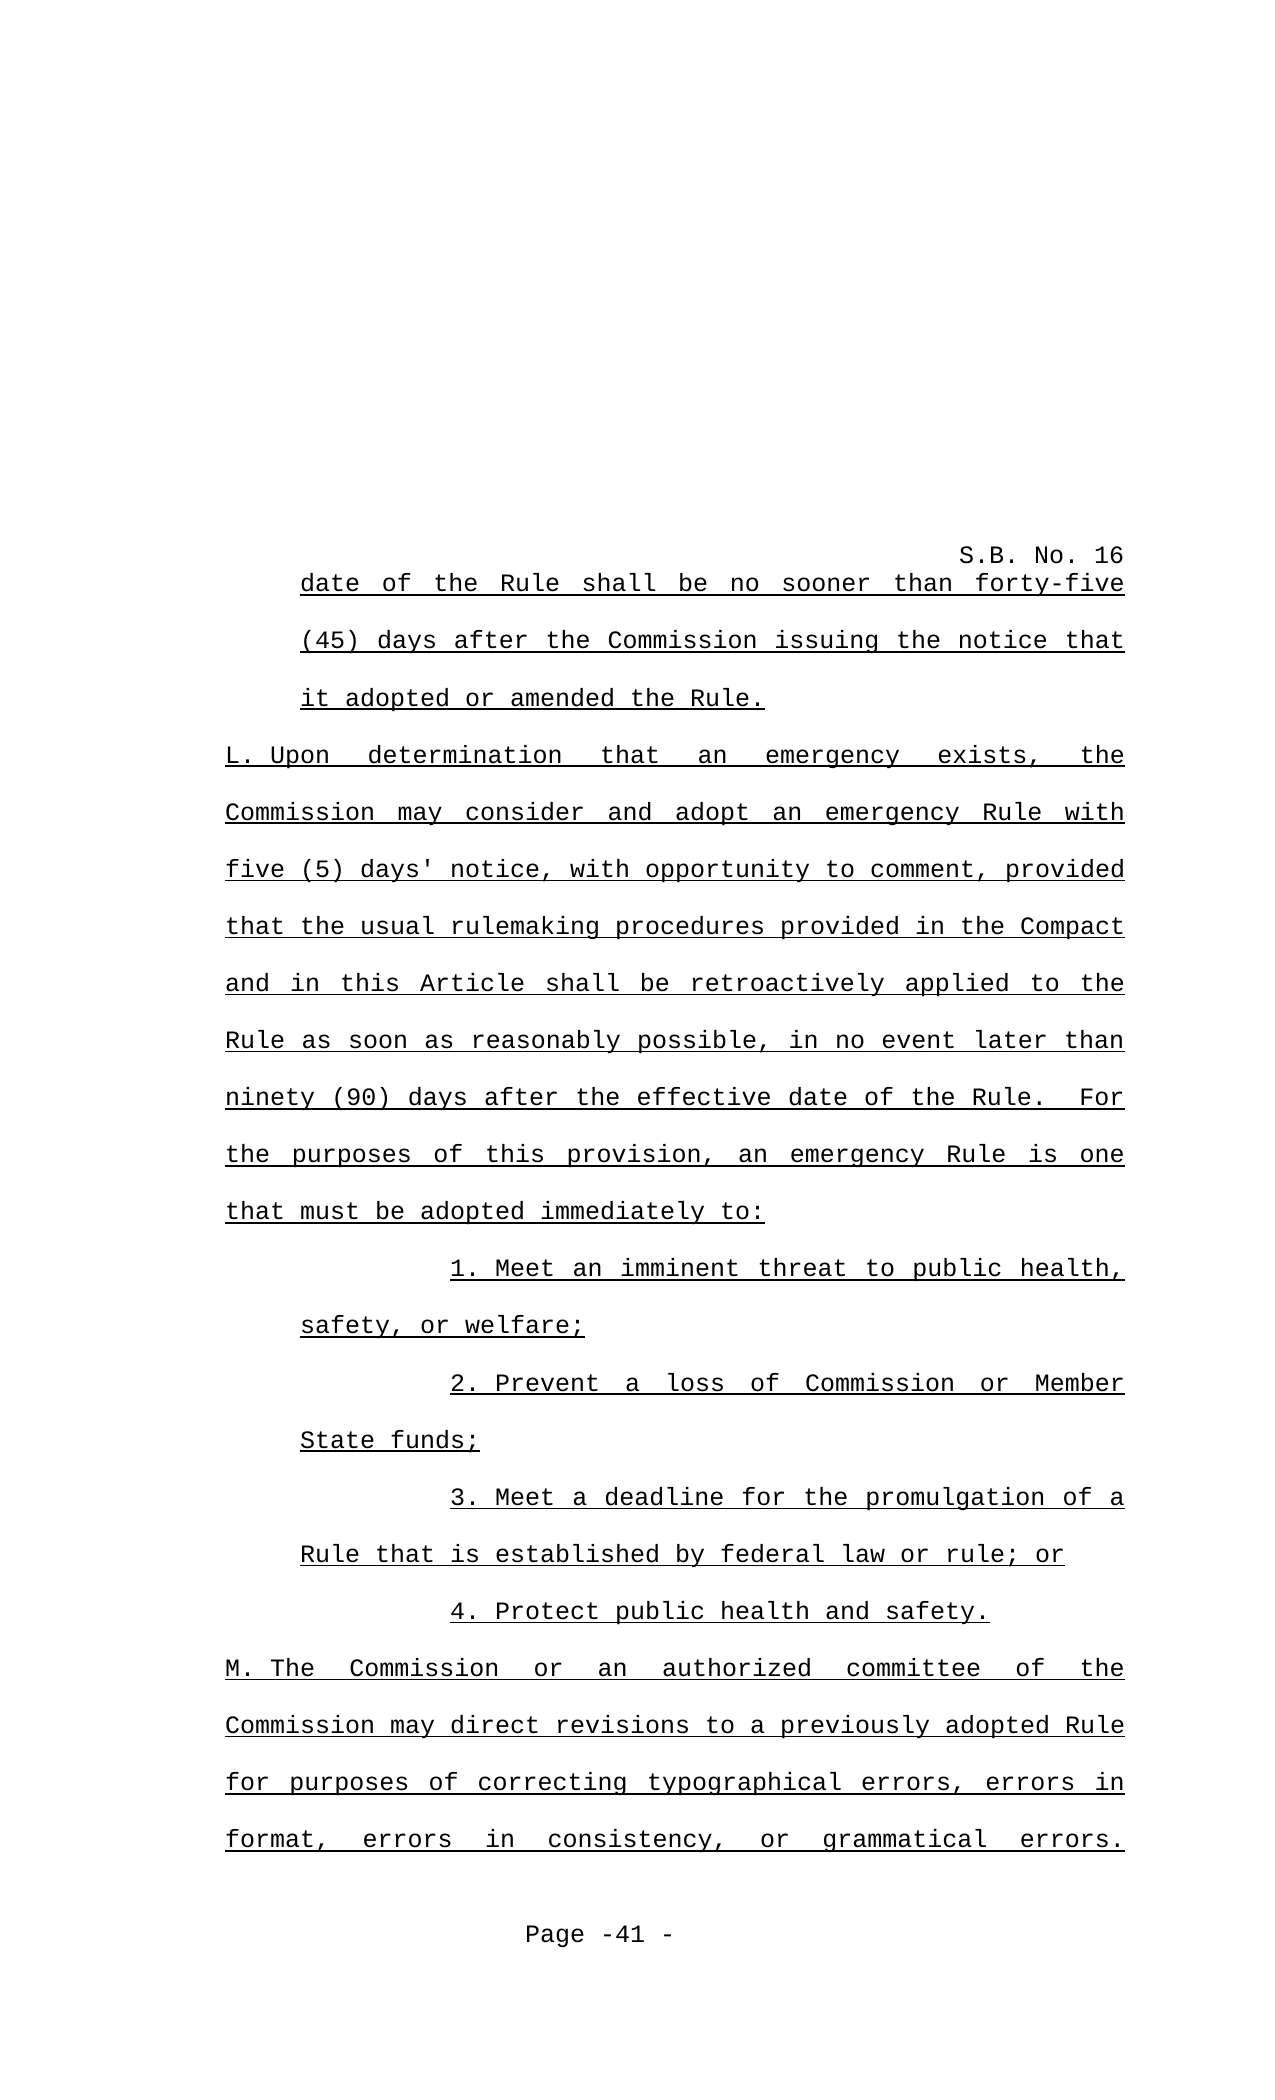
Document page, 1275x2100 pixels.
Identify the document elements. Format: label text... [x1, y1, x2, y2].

text L. Upon determination that an emergency exists, the Commission may consider and adopt an emergency Rule with five (5) days' notice, with opportunity to comment, provided that the usual rulemaking procedures provided in the Compact and in this Article shall be retroactively applied to the Rule as soon as reasonably possible, in no event later than ninety (90) days after the effective date of the Rule. For the purposes of this provision, an emergency Rule is one that must be adopted immediately to: [225, 767, 1125, 822]
text 2. Prevent a loss of Commission or Member State funds; [300, 1370, 1125, 1456]
text 1. Meet an imminent threat to public health, safety, or welfare; [300, 1256, 1125, 1341]
text L. Upon determination that an emergency exists, the Commission may consider and adopt an emergency Rule with five (5) days' notice, with opportunity to comment, provided that the usual rulemaking procedures provided in the Compact and in this Article shall be retroactively applied to the Rule as soon as reasonably possible, in no event later than ninety (90) days after the effective date of the Rule. For the purposes of this provision, an emergency Rule is one that must be adopted immediately to: [225, 824, 1125, 880]
text 4. Protect public health and safety. [300, 1598, 1125, 1627]
text L. Upon determination that an emergency exists, the Commission may consider and adopt an emergency Rule with five (5) days' notice, with opportunity to comment, provided that the usual rulemaking procedures provided in the Compact and in this Article shall be retroactively applied to the Rule as soon as reasonably possible, in no event later than ninety (90) days after the effective date of the Rule. For the purposes of this provision, an emergency Rule is one that must be adopted immediately to: [225, 938, 1125, 994]
text L. Upon determination that an emergency exists, the Commission may consider and adopt an emergency Rule with five (5) days' notice, with opportunity to comment, provided that the usual rulemaking procedures provided in the Compact and in this Article shall be retroactively applied to the Rule as soon as reasonably possible, in no event later than ninety (90) days after the effective date of the Rule. For the purposes of this provision, an emergency Rule is one that must be adopted immediately to: [225, 995, 1125, 1051]
text L. Upon determination that an emergency exists, the Commission may consider and adopt an emergency Rule with five (5) days' notice, with opportunity to comment, provided that the usual rulemaking procedures provided in the Compact and in this Article shall be retroactively applied to the Rule as soon as reasonably possible, in no event later than ninety (90) days after the effective date of the Rule. For the purposes of this provision, an emergency Rule is one that must be adopted immediately to: [225, 1110, 1125, 1165]
text L. Upon determination that an emergency exists, the Commission may consider and adopt an emergency Rule with five (5) days' notice, with opportunity to comment, provided that the usual rulemaking procedures provided in the Compact and in this Article shall be retroactively applied to the Rule as soon as reasonably possible, in no event later than ninety (90) days after the effective date of the Rule. For the purposes of this provision, an emergency Rule is one that must be adopted immediately to: [225, 881, 1125, 937]
text L. Upon determination that an emergency exists, the Commission may consider and adopt an emergency Rule with five (5) days' notice, with opportunity to comment, provided that the usual rulemaking procedures provided in the Compact and in this Article shall be retroactively applied to the Rule as soon as reasonably possible, in no event later than ninety (90) days after the effective date of the Rule. For the purposes of this provision, an emergency Rule is one that must be adopted immediately to: [225, 1052, 1125, 1108]
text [300, 571, 1125, 594]
text L. Upon determination that an emergency exists, the Commission may consider and adopt an emergency Rule with five (5) days' notice, with opportunity to comment, provided that the usual rulemaking procedures provided in the Compact and in this Article shall be retroactively applied to the Rule as soon as reasonably possible, in no event later than ninety (90) days after the effective date of the Rule. For the purposes of this provision, an emergency Rule is one that must be adopted immediately to: [225, 1167, 1125, 1227]
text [225, 1795, 1125, 1850]
text 3. Meet a deadline for the promulgation of a Rule that is established by federal law or rule; or [300, 1484, 1125, 1570]
